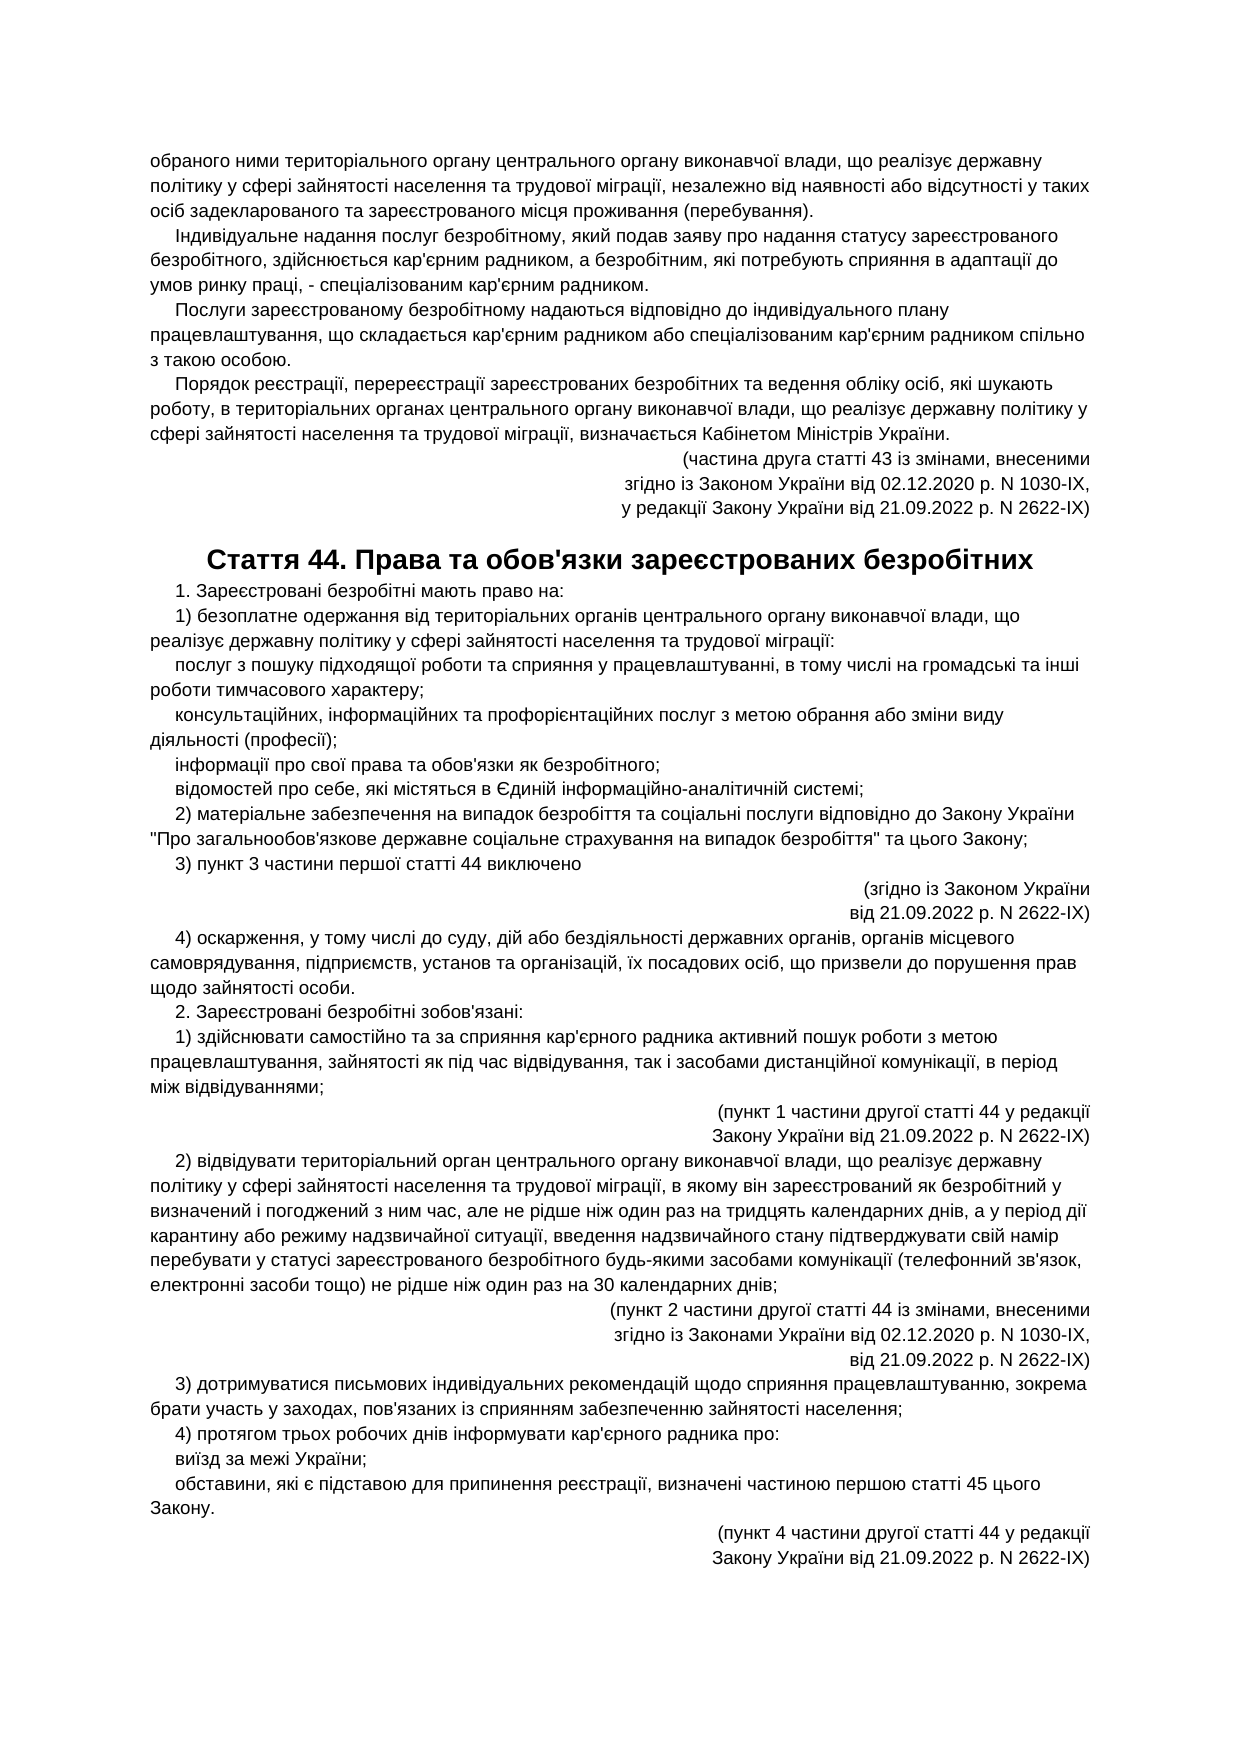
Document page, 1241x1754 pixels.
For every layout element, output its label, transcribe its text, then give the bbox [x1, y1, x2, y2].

text 4) протягом трьох робочих днів інформувати кар'єрного радника про: [150, 1423, 1090, 1444]
text (пункт 2 частини другої статті 44 із змінами, внесеними згідно із Законами України від 02.12.2020 р. N 1030-IX, від 21.09.2022 р. N 2622-IX) [150, 1299, 1090, 1370]
text відомостей про себе, які містяться в Єдиній інформаційно-аналітичній системі; [150, 778, 1090, 800]
text консультаційних, інформаційних та профорієнтаційних послуг з метою обрання або зміни виду діяльності (професії); [150, 704, 1090, 750]
text 2) відвідувати територіальний орган центрального органу виконавчої влади, що реалізує державну політику у сфері зайнятості населення та трудової міграції, в якому він зареєстрований як безробітний у визначений і погоджений з ним час, але не рідше ніж один раз на тридцять календарних днів, а у період дії карантину або режиму надзвичайної ситуації, введення надзвичайного стану підтверджувати свій намір перебувати у статусі зареєстрованого безробітного будь-якими засобами комунікації (телефонний зв'язок, електронні засоби тощо) не рідше ніж один раз на 30 календарних днів; [150, 1150, 1090, 1296]
subtitle Стаття 44. Права та обов'язки зареєстрованих безробітних [150, 543, 1090, 575]
text виїзд за межі України; [150, 1448, 1090, 1469]
text 2) матеріальне забезпечення на випадок безробіття та соціальні послуги відповідно до Закону України "Про загальнообов'язкове державне соціальне страхування на випадок безробіття" та цього Закону; [150, 803, 1090, 849]
text Порядок реєстрації, перереєстрації зареєстрованих безробітних та ведення обліку осіб, які шукають роботу, в територіальних органах центрального органу виконавчої влади, що реалізує державну політику у сфері зайнятості населення та трудової міграції, визначається Кабінетом Міністрів України. [150, 373, 1090, 444]
text 1) здійснювати самостійно та за сприяння кар'єрного радника активний пошук роботи з метою працевлаштування, зайнятості як під час відвідування, так і засобами дистанційної комунікації, в період між відвідуваннями; [150, 1026, 1090, 1097]
text (згідно із Законом України від 21.09.2022 р. N 2622-IX) [150, 877, 1090, 924]
text інформації про свої права та обов'язки як безробітного; [150, 753, 1090, 775]
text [150, 150, 1090, 221]
text 4) оскарження, у тому числі до суду, дій або бездіяльності державних органів, органів місцевого самоврядування, підприємств, установ та організацій, їх посадових осіб, що призвели до порушення прав щодо зайнятості особи. [150, 927, 1090, 998]
text (частина друга статті 43 із змінами, внесеними згідно із Законом України від 02.12.2020 р. N 1030-IX, у редакції Закону України від 21.09.2022 р. N 2622-IX) [150, 447, 1090, 519]
text 2. Зареєстровані безробітні зобов'язані: [150, 1001, 1090, 1023]
text 1. Зареєстровані безробітні мають право на: [150, 580, 1090, 601]
text Послуги зареєстрованому безробітному надаються відповідно до індивідуального плану працевлаштування, що складається кар'єрним радником або спеціалізованим кар'єрним радником спільно з такою особою. [150, 299, 1090, 370]
text обставини, які є підставою для припинення реєстрації, визначені частиною першою статті 45 цього Закону. [150, 1472, 1090, 1519]
text (пункт 1 частини другої статті 44 у редакції Закону України від 21.09.2022 р. N 2622-IX) [150, 1101, 1090, 1147]
text 1) безоплатне одержання від територіальних органів центрального органу виконавчої влади, що реалізує державну політику у сфері зайнятості населення та трудової міграції: [150, 605, 1090, 651]
text послуг з пошуку підходящої роботи та сприяння у працевлаштуванні, в тому числі на громадські та інші роботи тимчасового характеру; [150, 654, 1090, 701]
text 3) дотримуватися письмових індивідуальних рекомендацій щодо сприяння працевлаштуванню, зокрема брати участь у заходах, пов'язаних із сприянням забезпеченню зайнятості населення; [150, 1373, 1090, 1419]
text 3) пункт 3 частини першої статті 44 виключено [150, 853, 1090, 874]
text (пункт 4 частини другої статті 44 у редакції Закону України від 21.09.2022 р. N 2622-IX) [150, 1522, 1090, 1568]
text Індивідуальне надання послуг безробітному, який подав заяву про надання статусу зареєстрованого безробітного, здійснюється кар'єрним радником, а безробітним, які потребують сприяння в адаптації до умов ринку праці, - спеціалізованим кар'єрним радником. [150, 224, 1090, 296]
